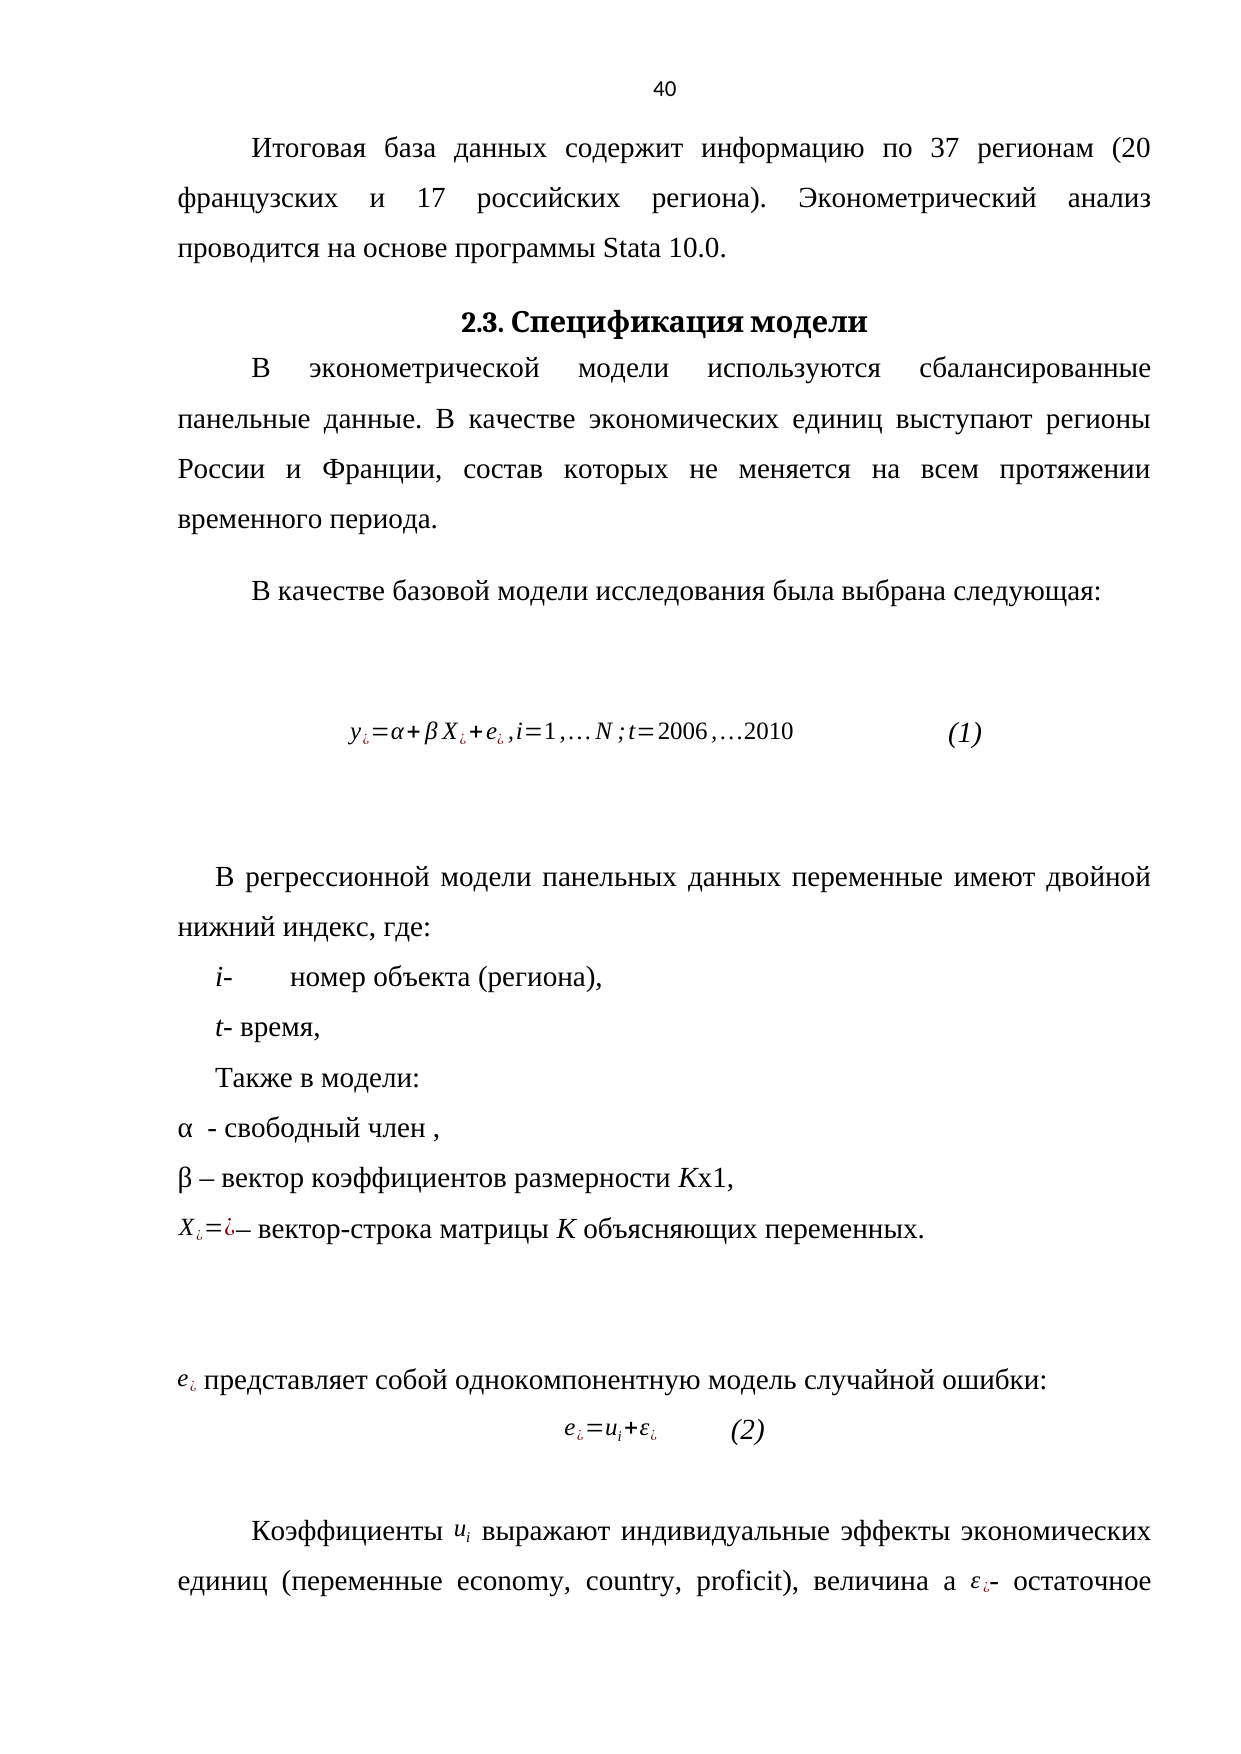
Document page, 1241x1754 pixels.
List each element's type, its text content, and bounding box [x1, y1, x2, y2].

text Итоговая база данных содержит информацию по 37 регионам (20 французских и 17 российских региона). Эконометрический анализ проводится на основе программы Stata 10.0. [177, 130, 1152, 264]
subtitle 2.3. Спецификация модели [177, 306, 1152, 339]
text представляет собой однокомпонентную модель случайной ошибки: [177, 1362, 1152, 1395]
list номер объекта (региона), [215, 959, 1152, 993]
text Также в модели: [177, 1060, 1152, 1093]
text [177, 1513, 1152, 1597]
text (1) [177, 715, 1152, 748]
text β – вектор коэффициентов размерности Kх1, [177, 1161, 1152, 1194]
text (2) [177, 1412, 1152, 1446]
text α - свободный член , [177, 1110, 1152, 1144]
text В эконометрической модели используются сбалансированные панельные данные. В качестве экономических единиц выступают регионы России и Франции, состав которых не меняется на всем протяжении временного периода. [177, 351, 1152, 535]
text В регрессионной модели панельных данных переменные имеют двойной нижний индекс, где: [177, 859, 1152, 942]
text В качестве базовой модели исследования была выбрана следующая: [177, 573, 1152, 606]
text t- время, [215, 1009, 1152, 1043]
text – вектор-строка матрицы K объясняющих переменных. [177, 1211, 1152, 1244]
